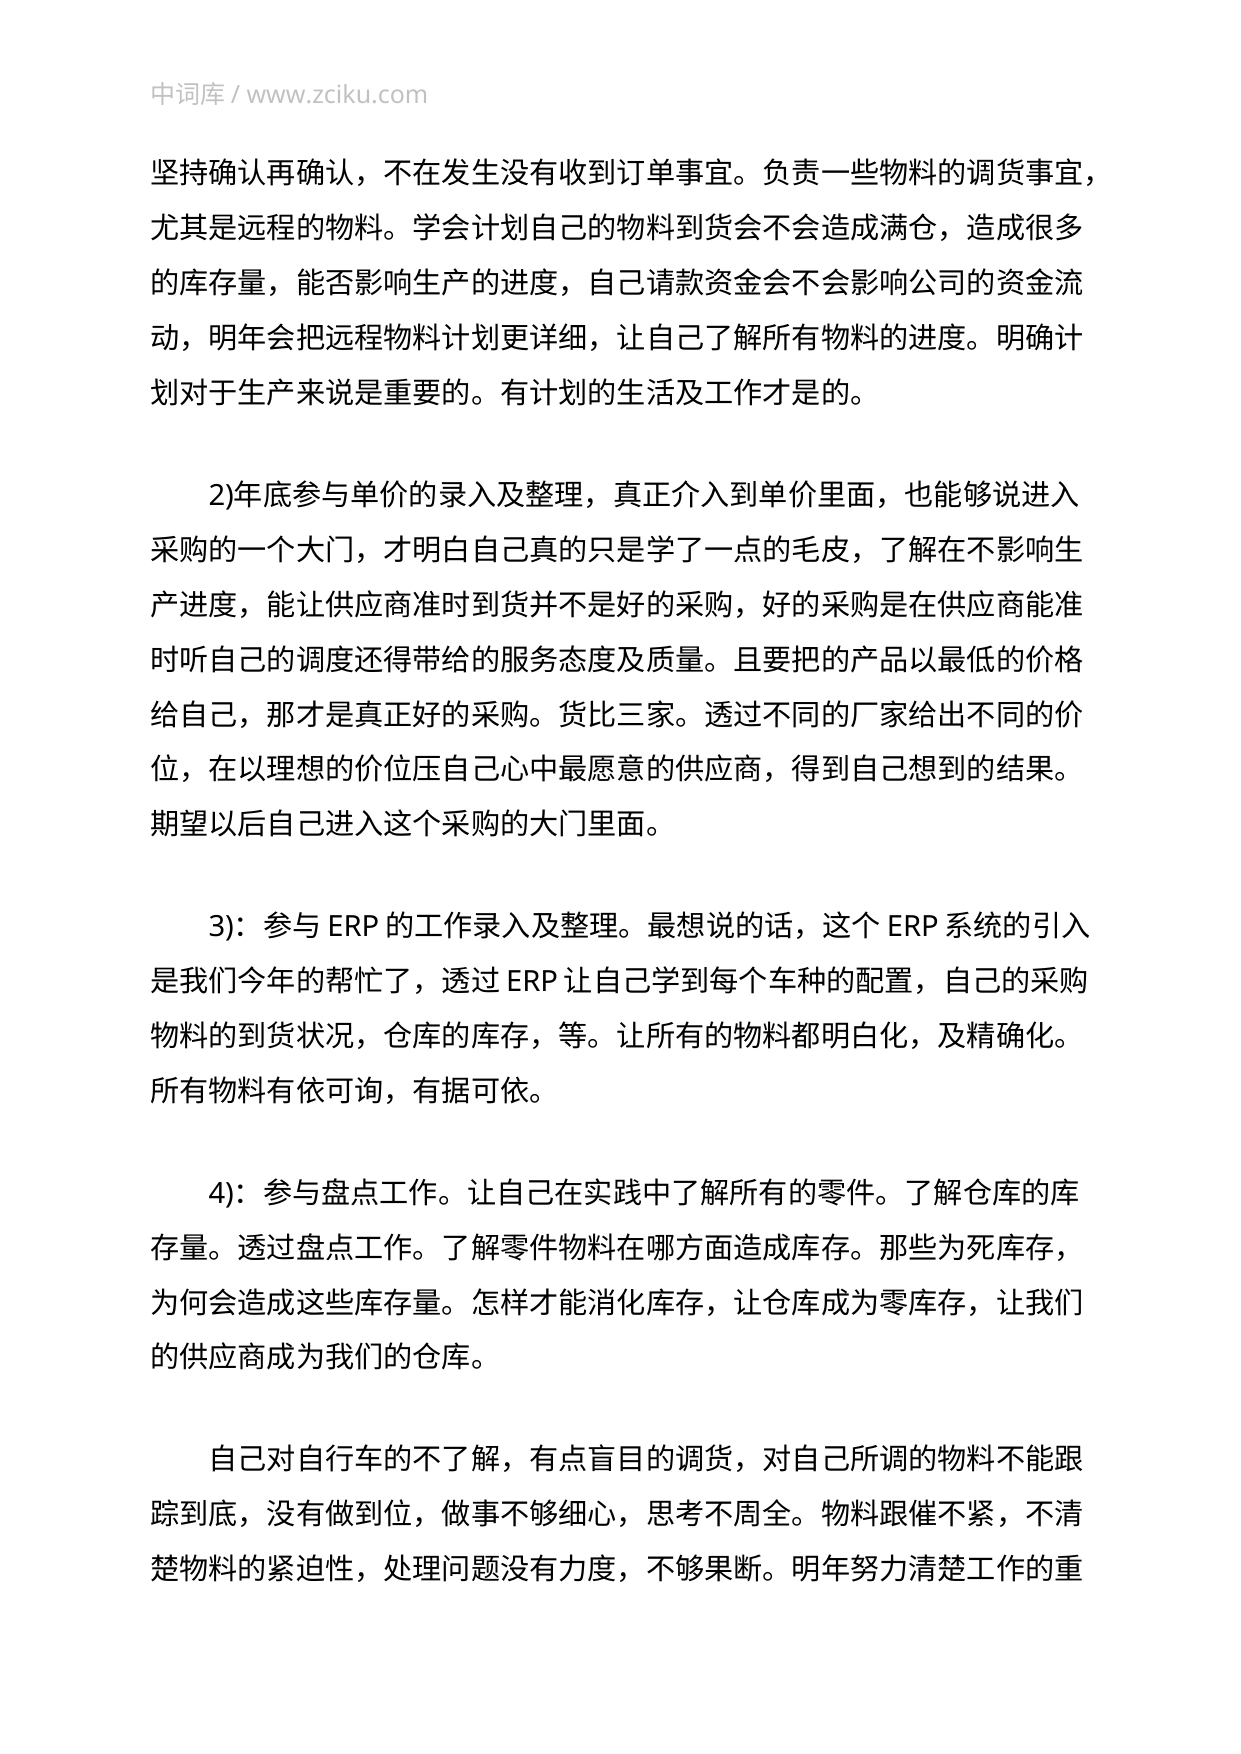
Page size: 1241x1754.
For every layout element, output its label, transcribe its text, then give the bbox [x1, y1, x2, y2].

text 2)年底参与单价的录入及整理，真正介入到单价里面，也能够说进入采购的一个大门，才明白自己真的只是学了一点的毛皮，了解在不影响生产进度，能让供应商准时到货并不是好的采购，好的采购是在供应商能准时听自己的调度还得带给的服务态度及质量。且要把的产品以最低的价格给自己，那才是真正好的采购。货比三家。透过不同的厂家给出不同的价位，在以理想的价位压自己心中最愿意的供应商，得到自己想到的结果。期望以后自己进入这个采购的大门里面。 [150, 471, 1090, 843]
text 4)：参与盘点工作。让自己在实践中了解所有的零件。了解仓库的库存量。透过盘点工作。了解零件物料在哪方面造成库存。那些为死库存，为何会造成这些库存量。怎样才能消化库存，让仓库成为零库存，让我们的供应商成为我们的仓库。 [150, 1169, 1090, 1376]
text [150, 1436, 1090, 1588]
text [150, 150, 1090, 412]
text 3)：参与ERP的工作录入及整理。最想说的话，这个ERP系统的引入是我们今年的帮忙了，透过ERP让自己学到每个车种的配置，自己的采购物料的到货状况，仓库的库存，等。让所有的物料都明白化，及精确化。所有物料有依可询，有据可依。 [150, 903, 1090, 1110]
